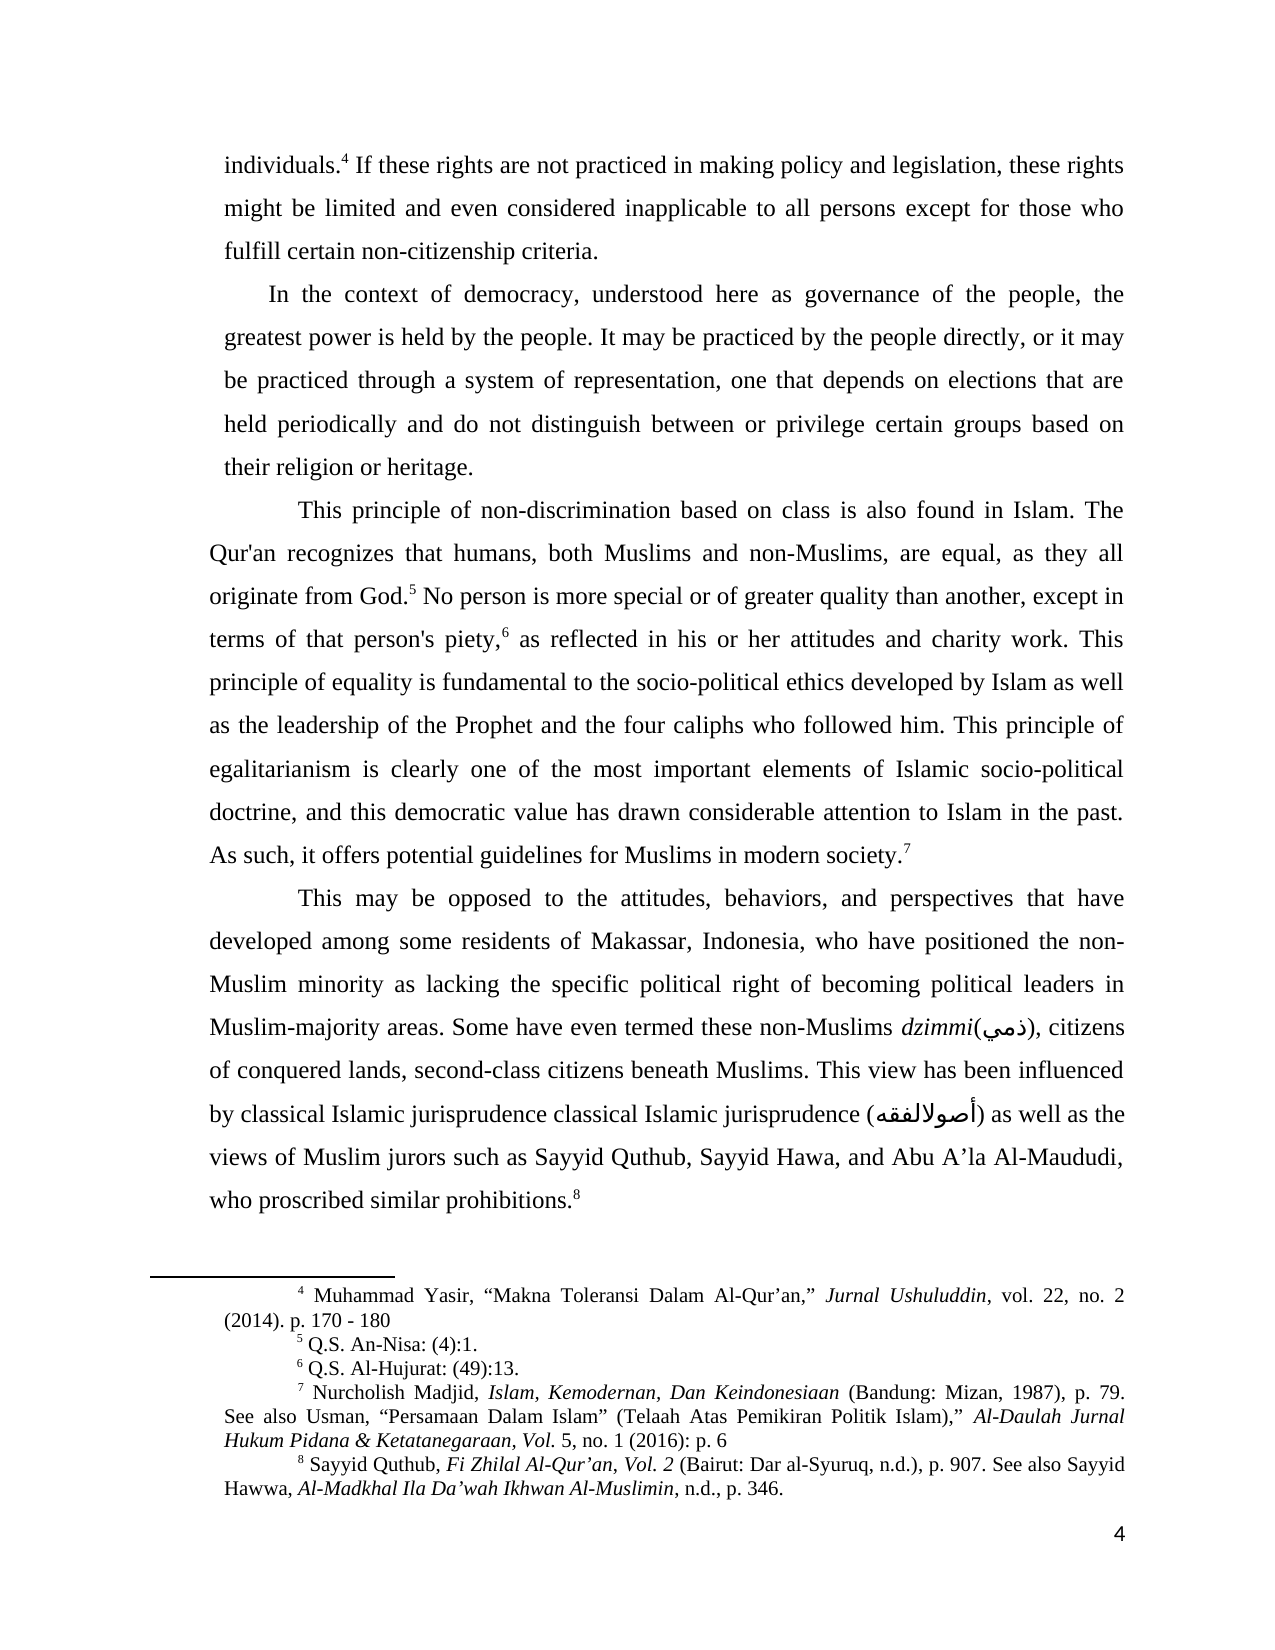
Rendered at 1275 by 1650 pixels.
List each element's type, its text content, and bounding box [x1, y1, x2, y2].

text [224, 150, 1125, 265]
text In the context of democracy, understood here as governance of the people, the greatest power is held by the people. It may be practiced by the people directly, or it may be practiced through a system of representation, one that depends on elections that are held periodically and do not distinguish between or privilege certain groups based on their religion or heritage. [224, 279, 1125, 481]
list This principle of non-discrimination based on class is also found in Islam. The Qur'an recognizes that humans, both Muslims and non-Muslims, are equal, as they all originate from God. No person is more special or of greater quality than another, except in terms of that person's piety, as reflected in his or her attitudes and charity work. This principle of equality is fundamental to the socio-political ethics developed by Islam as well as the leadership of the Prophet and the four caliphs who followed him. This principle of egalitarianism is clearly one of the most important elements of Islamic socio-political doctrine, and this democratic value has drawn considerable attention to Islam in the past. As such, it offers potential guidelines for Muslims in modern society. [209, 495, 1125, 869]
list This may be opposed to the attitudes, behaviors, and perspectives that have developed among some residents of Makassar, Indonesia, who have positioned the non-Muslim minority as lacking the specific political right of becoming political leaders in Muslim-majority areas. Some have even termed these non-Muslims dzimmi(ذمي), citizens of conquered lands, second-class citizens beneath Muslims. This view has been influenced by classical Islamic jurisprudence classical Islamic jurisprudence (أصولالفقه‎‎) as well as the views of Muslim jurors such as Sayyid Quthub, Sayyid Hawa, and Abu A’la Al-Maududi, who proscribed similar prohibitions. [209, 883, 1125, 1214]
